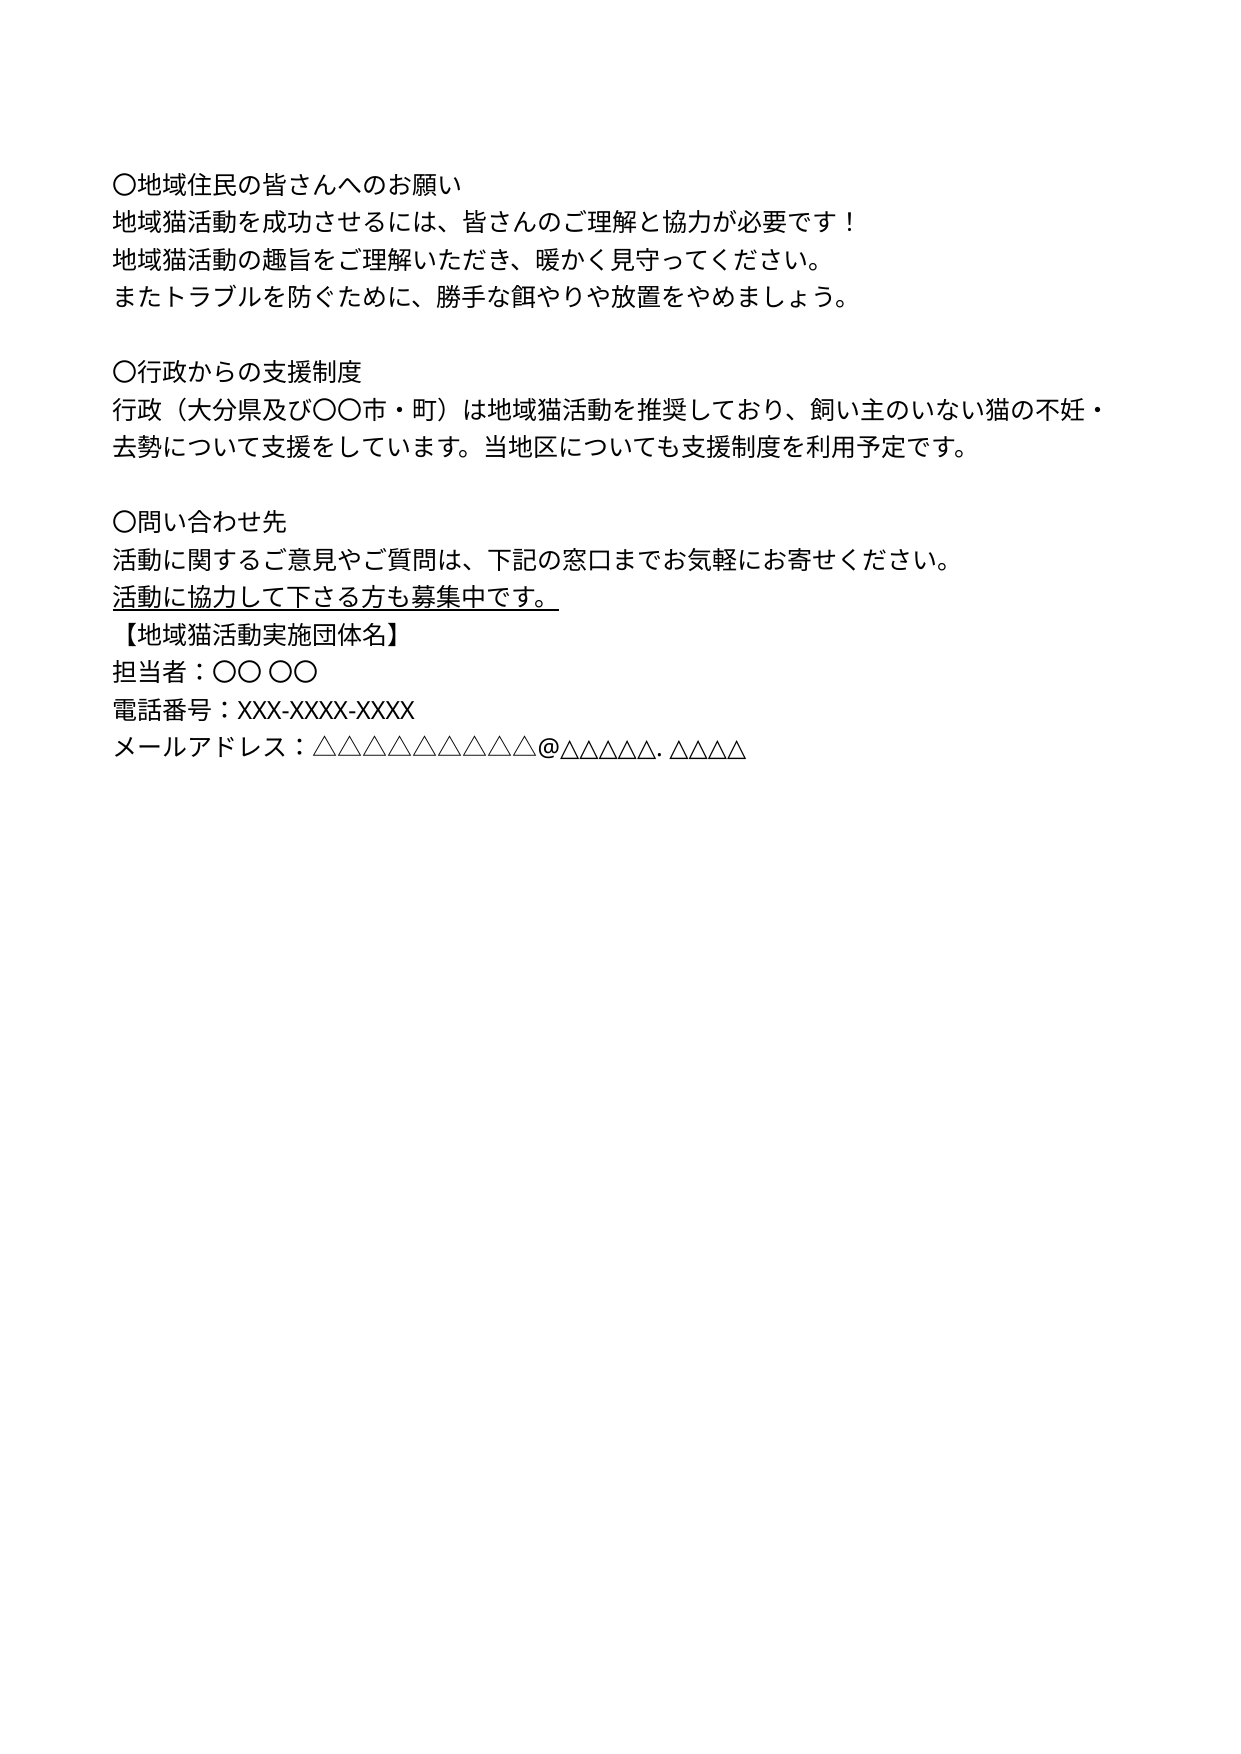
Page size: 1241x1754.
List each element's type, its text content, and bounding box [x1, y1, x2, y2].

text 〇地域住民の皆さんへのお願い [112, 164, 1128, 202]
text 行政（大分県及び〇〇市・町）は地域猫活動を推奨しており、飼い主のいない猫の不妊・去勢について支援をしています。当地区についても支援制度を利用予定です。 [112, 389, 1128, 464]
text 地域猫活動の趣旨をご理解いただき、暖かく見守ってください。 [112, 239, 1128, 277]
text 担当者：〇〇 〇〇 [112, 652, 1128, 689]
text 〇行政からの支援制度 [112, 352, 1128, 389]
text メールアドレス：△△△△△△△△△@△△△△△. △△△△ [112, 727, 1128, 764]
text またトラブルを防ぐために、勝手な餌やりや放置をやめましょう。 [112, 277, 1128, 314]
text 活動に関するご意見やご質問は、下記の窓口までお気軽にお寄せください。 [112, 539, 1128, 577]
text 地域猫活動を成功させるには、皆さんのご理解と協力が必要です！ [112, 202, 1128, 239]
text 電話番号：XXX-XXXX-XXXX [112, 689, 1128, 727]
text 〇問い合わせ先 [112, 502, 1128, 539]
text 活動に協力して下さる方も募集中です。 [112, 577, 1128, 614]
text 【地域猫活動実施団体名】 [112, 614, 1128, 652]
